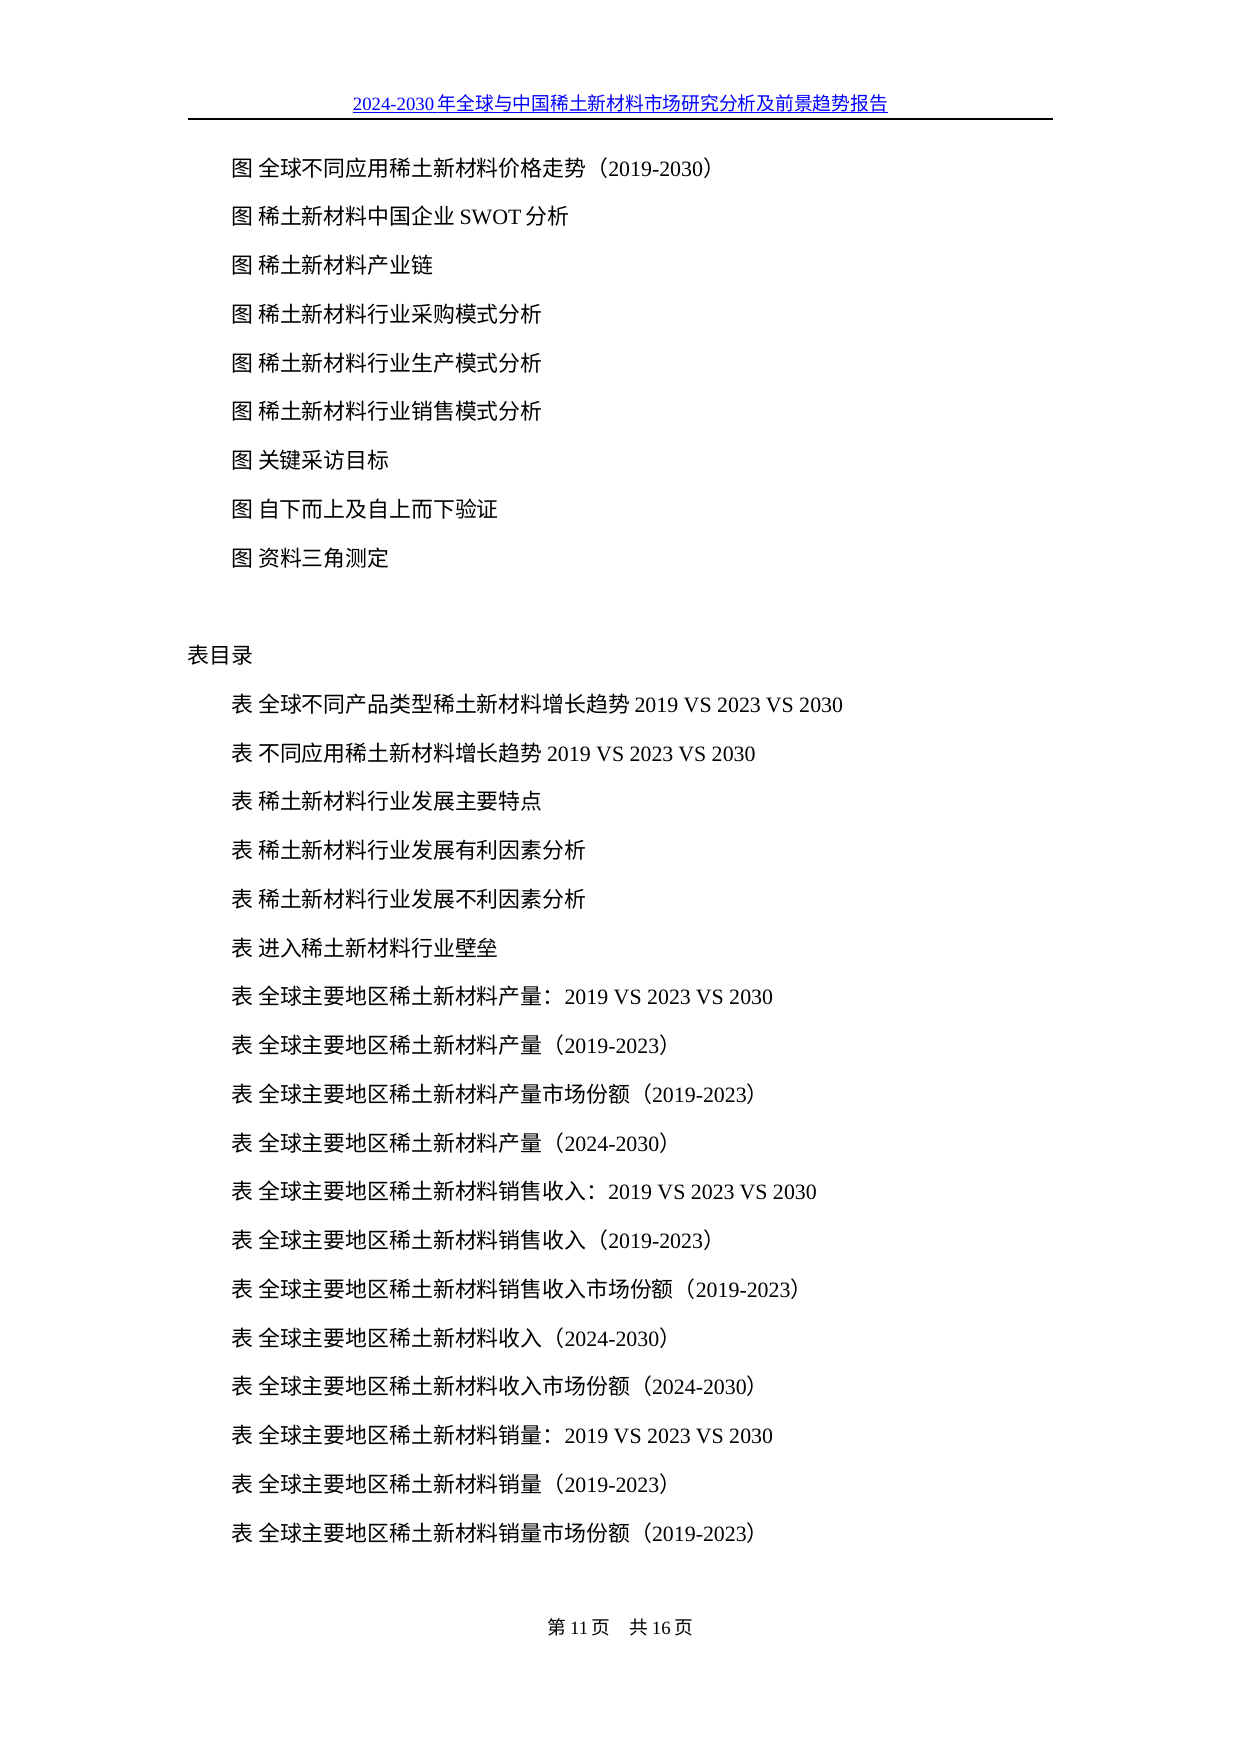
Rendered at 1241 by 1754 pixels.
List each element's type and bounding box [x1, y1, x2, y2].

text [187, 150, 1053, 1548]
